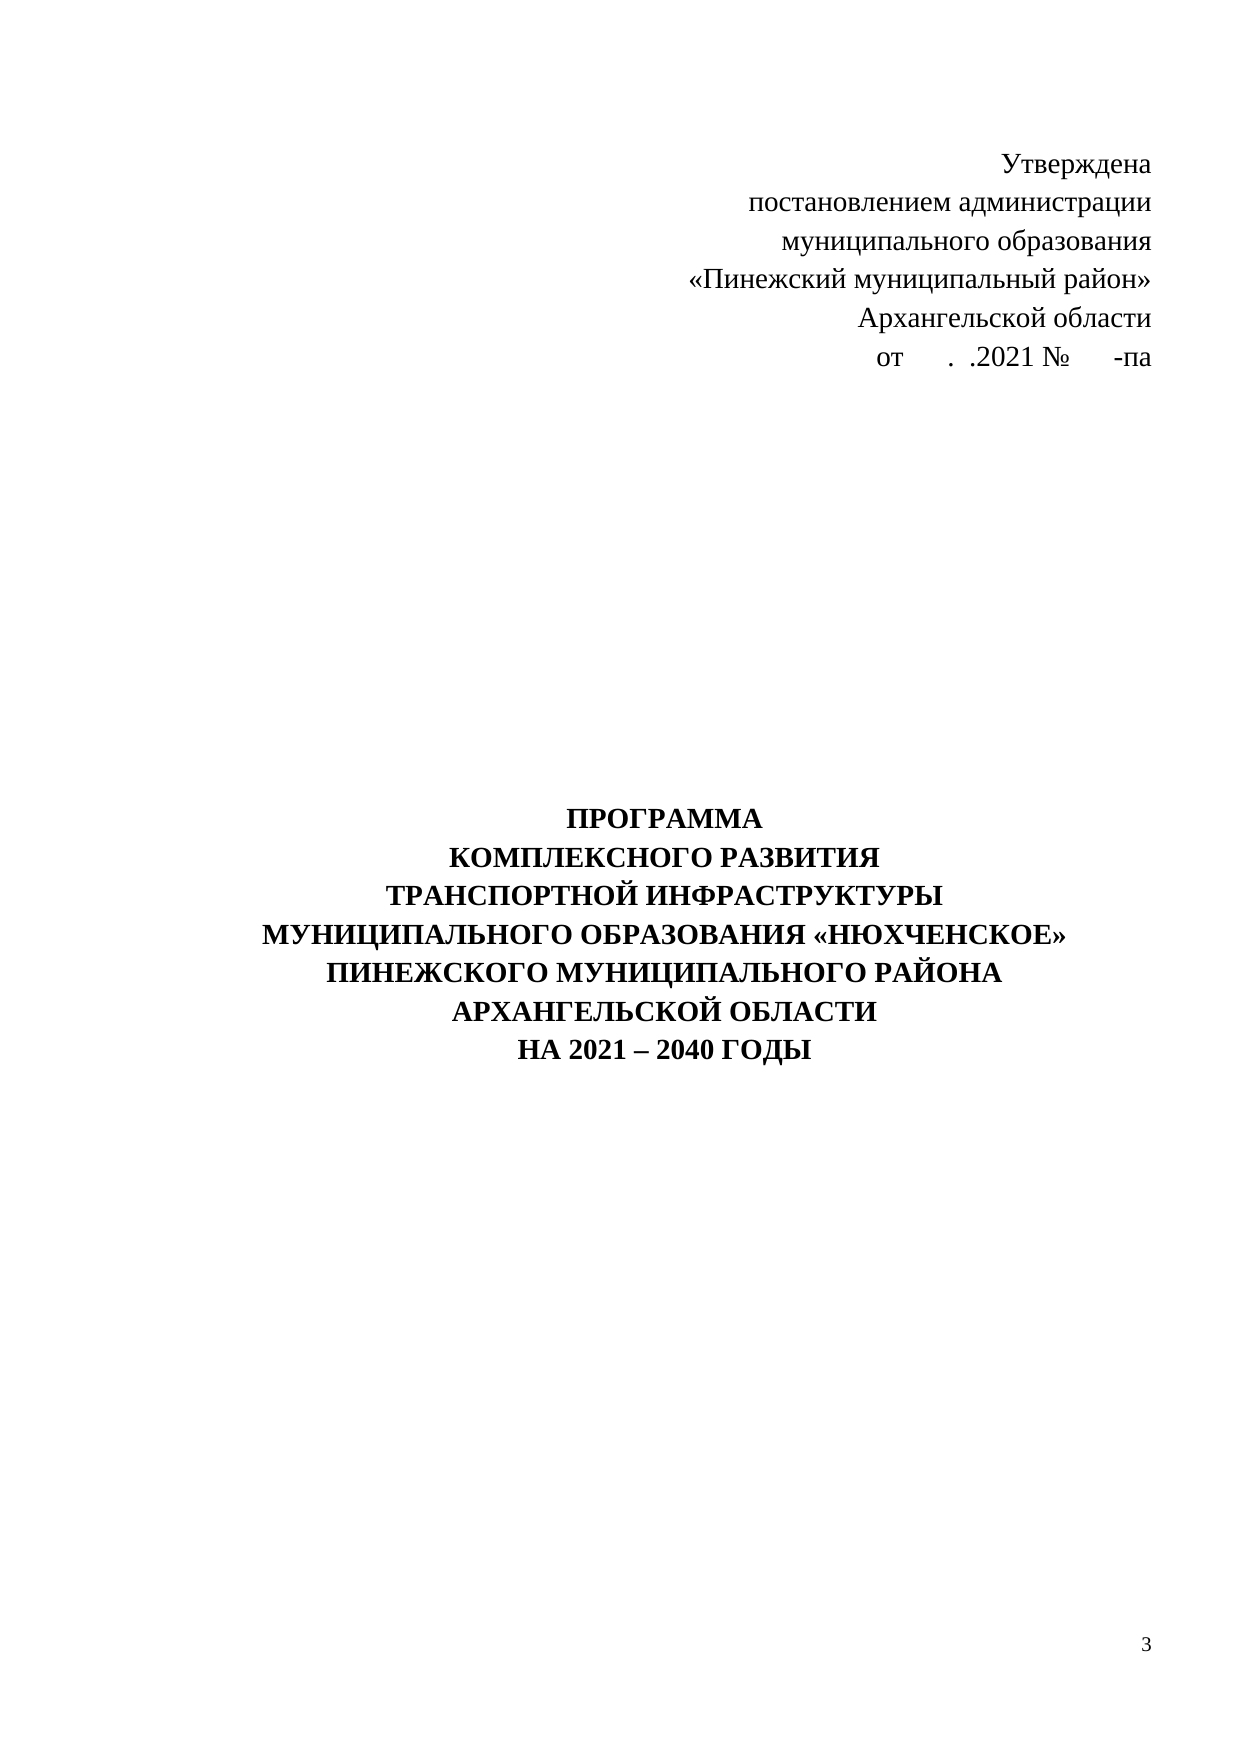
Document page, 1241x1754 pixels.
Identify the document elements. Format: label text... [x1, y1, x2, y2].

text Архангельской области [177, 994, 1152, 1027]
text Программа [177, 801, 1152, 835]
text постановлением администрации [177, 184, 1152, 218]
text ТРАНСПОРТНОЙ инфраструктуры [177, 878, 1152, 912]
text Пинежского муниципального района [177, 955, 1152, 989]
text на 2021 – 2040 годы [177, 1032, 1152, 1066]
text Утверждена [177, 146, 1152, 179]
text комплексного развития [177, 840, 1152, 873]
text «Пинежский муниципальный район» [177, 262, 1152, 295]
text муниципального образования «Нюхченское» [177, 917, 1152, 950]
text Архангельской области [177, 300, 1152, 334]
text муниципального образования [177, 223, 1152, 257]
text от . .2021 № -па [177, 339, 1152, 372]
